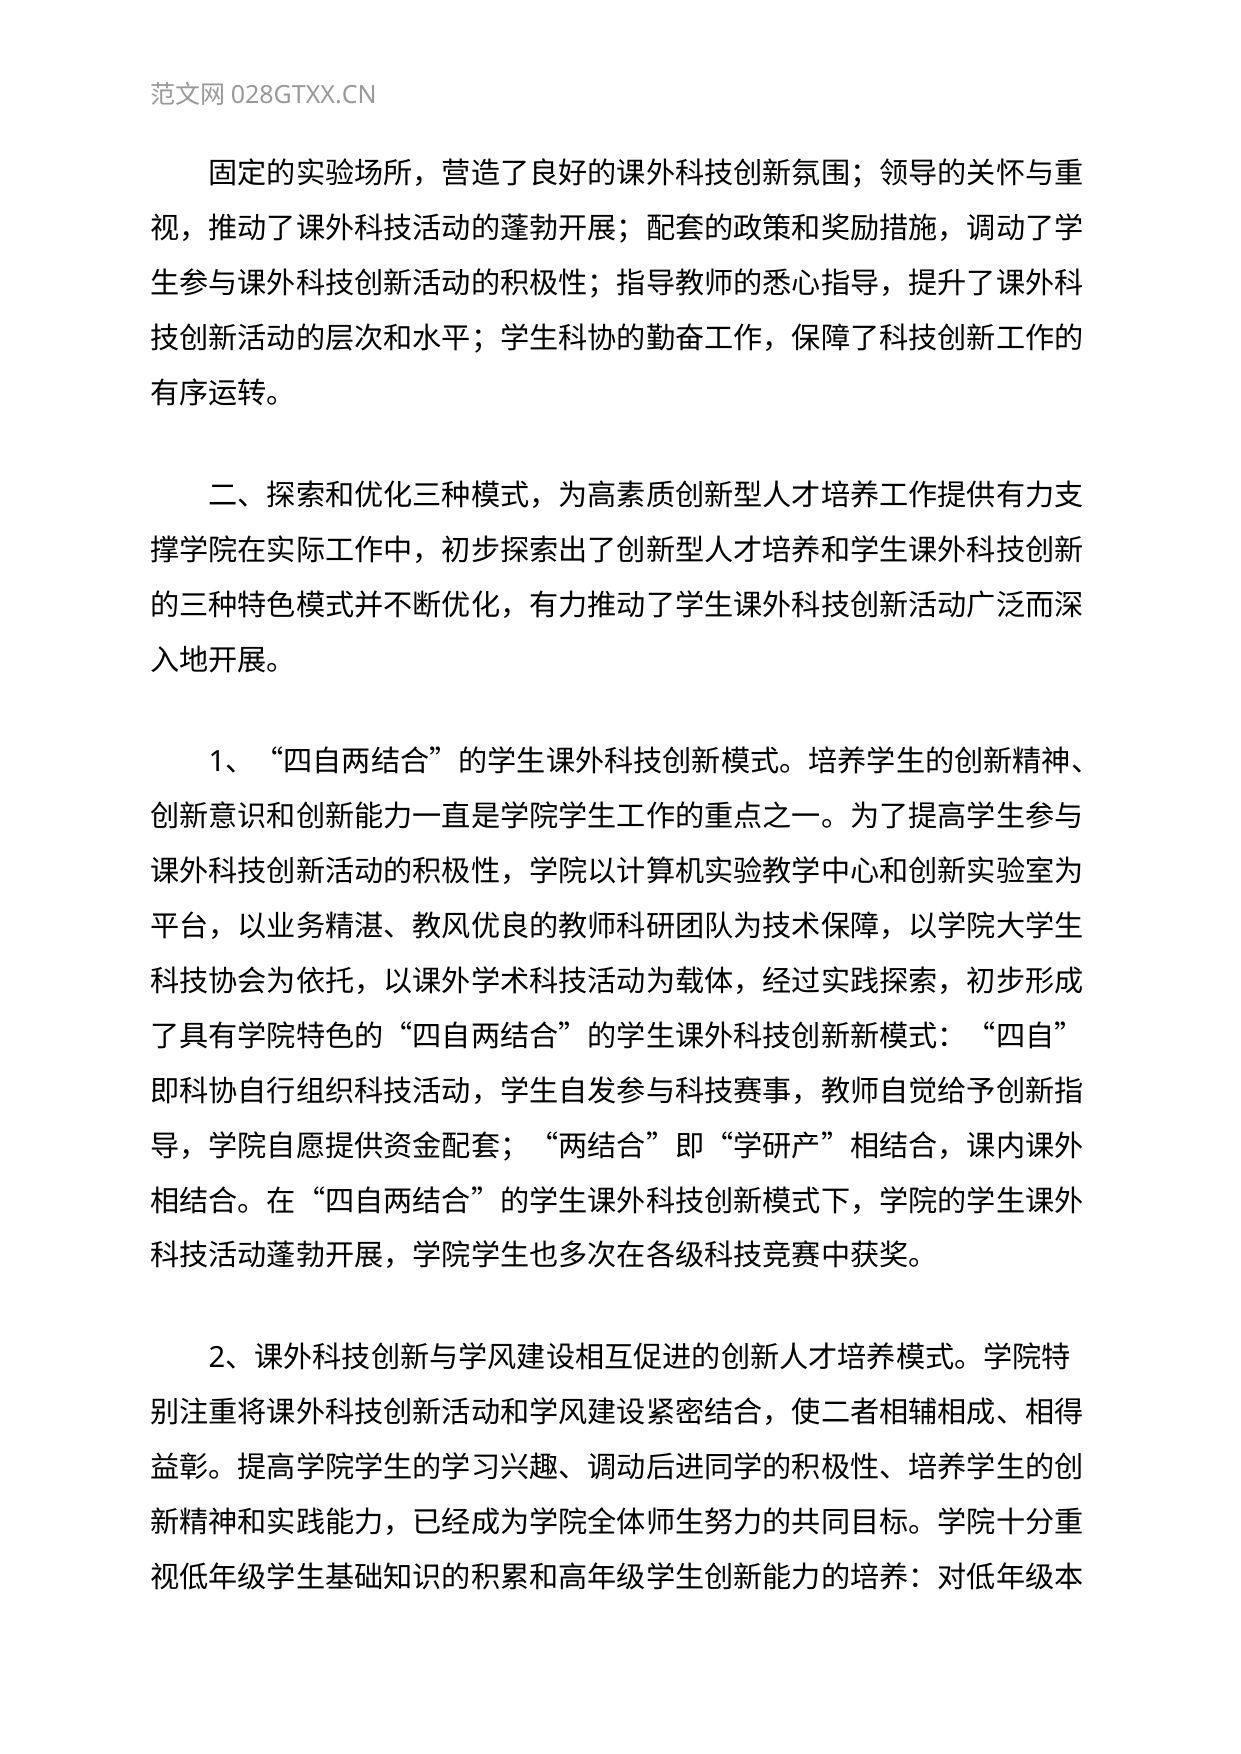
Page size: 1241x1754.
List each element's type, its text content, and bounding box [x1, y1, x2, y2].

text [150, 1334, 1090, 1596]
text 二、探索和优化三种模式，为高素质创新型人才培养工作提供有力支撑学院在实际工作中，初步探索出了创新型人才培养和学生课外科技创新的三种特色模式并不断优化，有力推动了学生课外科技创新活动广泛而深入地开展。 [150, 471, 1090, 678]
text 1、“四自两结合”的学生课外科技创新模式。培养学生的创新精神、创新意识和创新能力一直是学院学生工作的重点之一。为了提高学生参与课外科技创新活动的积极性，学院以计算机实验教学中心和创新实验室为平台，以业务精湛、教风优良的教师科研团队为技术保障，以学院大学生科技协会为依托，以课外学术科技活动为载体，经过实践探索，初步形成了具有学院特色的“四自两结合”的学生课外科技创新新模式：“四自”即科协自行组织科技活动，学生自发参与科技赛事，教师自觉给予创新指导，学院自愿提供资金配套；“两结合”即“学研产”相结合，课内课外相结合。在“四自两结合”的学生课外科技创新模式下，学院的学生课外科技活动蓬勃开展，学院学生也多次在各级科技竞赛中获奖。 [150, 738, 1090, 1274]
text 固定的实验场所，营造了良好的课外科技创新氛围；领导的关怀与重视，推动了课外科技活动的蓬勃开展；配套的政策和奖励措施，调动了学生参与课外科技创新活动的积极性；指导教师的悉心指导，提升了课外科技创新活动的层次和水平；学生科协的勤奋工作，保障了科技创新工作的有序运转。 [150, 150, 1090, 412]
